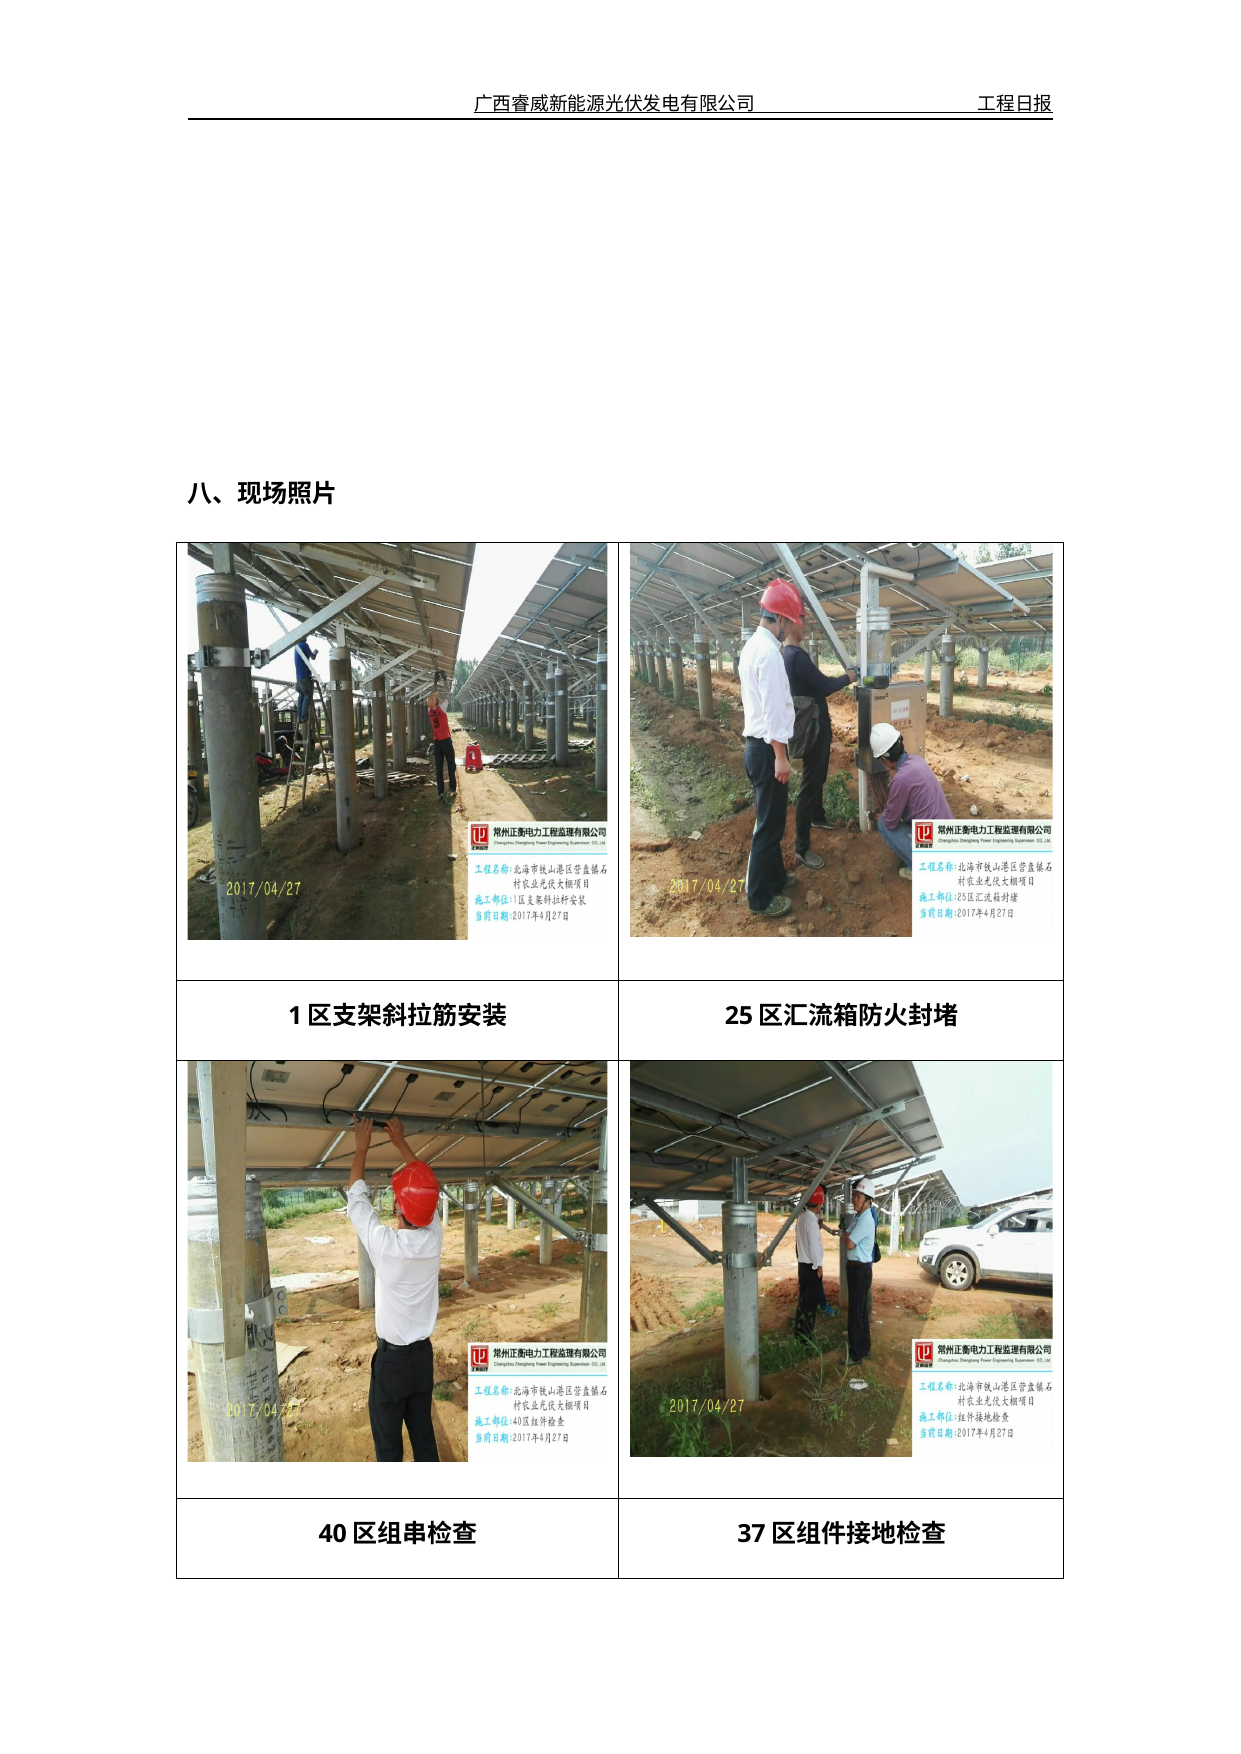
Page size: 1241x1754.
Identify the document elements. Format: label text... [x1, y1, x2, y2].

table_cell [619, 1061, 1063, 1498]
picture [630, 1061, 1053, 1457]
picture [187, 1061, 608, 1462]
table_header [177, 543, 618, 980]
table_cell 37区组件接地检查 [619, 1499, 1063, 1578]
table_header [619, 543, 1063, 980]
table_cell [177, 1061, 618, 1498]
table_cell 25区汇流箱防火封堵 [619, 981, 1063, 1060]
picture [630, 543, 1053, 937]
table_cell 40区组串检查 [177, 1499, 618, 1578]
text 八、现场照片 [187, 459, 1053, 524]
table_cell 1区支架斜拉筋安装 [177, 981, 618, 1060]
picture [187, 543, 608, 940]
